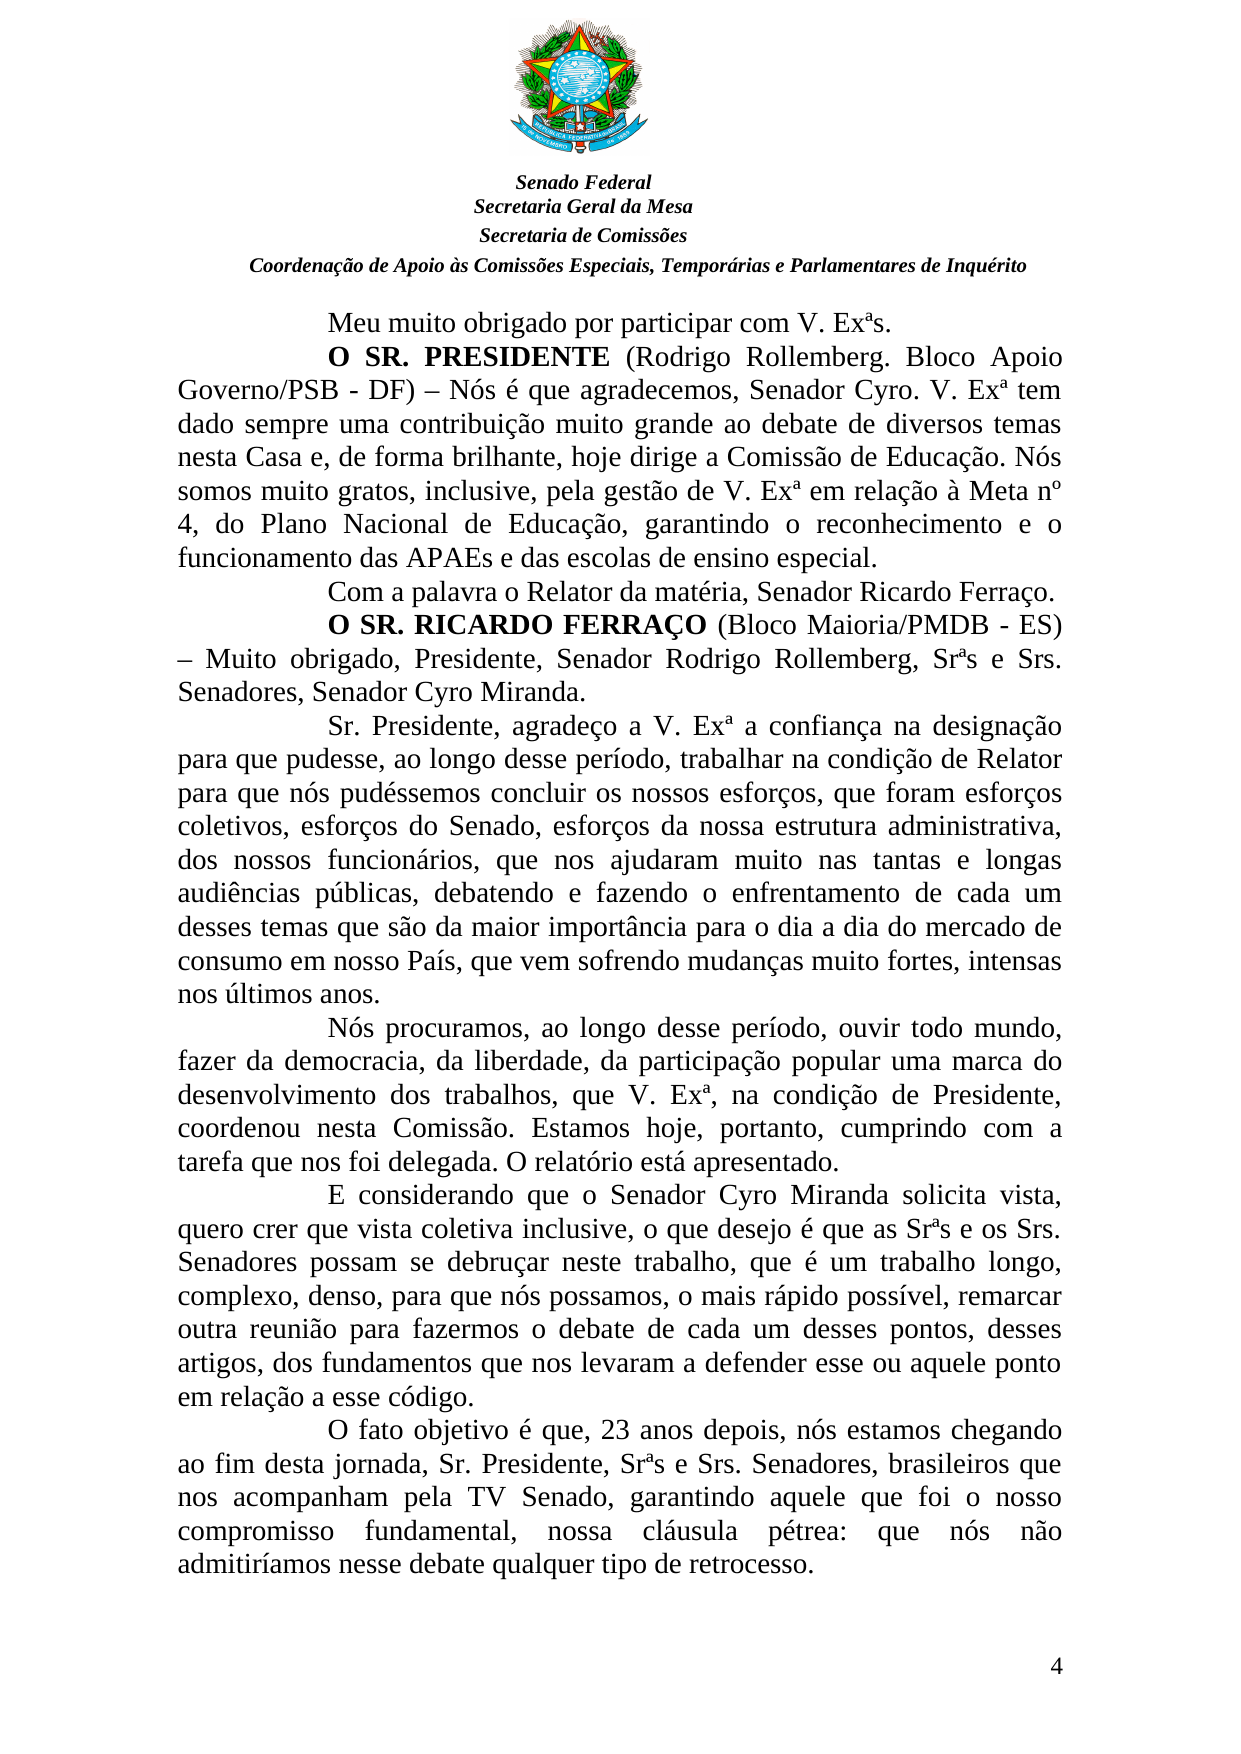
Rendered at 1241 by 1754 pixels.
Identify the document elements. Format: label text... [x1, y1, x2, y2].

text Meu muito obrigado por participar com V. Exªs. [177, 305, 1063, 339]
text E considerando que o Senador Cyro Miranda solicita vista, quero crer que vista coletiva inclusive, o que desejo é que as Srªs e os Srs. Senadores possam se debruçar neste trabalho, que é um trabalho longo, complexo, denso, para que nós possamos, o mais rápido possível, remarcar outra reunião para fazermos o debate de cada um desses pontos, desses artigos, dos fundamentos que nos levaram a defender esse ou aquele ponto em relação a esse código. [177, 1177, 1063, 1412]
text Com a palavra o Relator da matéria, Senador Ricardo Ferraço. [177, 574, 1063, 607]
text O SR. RICARDO FERRAÇO (Bloco Maioria/PMDB - ES) – Muito obrigado, Presidente, Senador Rodrigo Rollemberg, Srªs e Srs. Senadores, Senador Cyro Miranda. [177, 607, 1063, 708]
text Nós procuramos, ao longo desse período, ouvir todo mundo, fazer da democracia, da liberdade, da participação popular uma marca do desenvolvimento dos trabalhos, que V. Exª, na condição de Presidente, coordenou nesta Comissão. Estamos hoje, portanto, cumprindo com a tarefa que nos foi delegada. O relatório está apresentado. [177, 1010, 1063, 1177]
text Sr. Presidente, agradeço a V. Exª a confiança na designação para que pudesse, ao longo desse período, trabalhar na condição de Relator para que nós pudéssemos concluir os nossos esforços, que foram esforços coletivos, esforços do Senado, esforços da nossa estrutura administrativa, dos nossos funcionários, que nos ajudaram muito nas tantas e longas audiências públicas, debatendo e fazendo o enfrentamento de cada um desses temas que são da maior importância para o dia a dia do mercado de consumo em nosso País, que vem sofrendo mudanças muito fortes, intensas nos últimos anos. [177, 708, 1063, 1010]
picture [508, 18, 650, 156]
text O fato objetivo é que, 23 anos depois, nós estamos chegando ao fim desta jornada, Sr. Presidente, Srªs e Srs. Senadores, brasileiros que nos acompanham pela TV Senado, garantindo aquele que foi o nosso compromisso fundamental, nossa cláusula pétrea: que nós não admitiríamos nesse debate qualquer tipo de retrocesso. [177, 1412, 1063, 1580]
text O SR. PRESIDENTE (Rodrigo Rollemberg. Bloco Apoio Governo/PSB - DF) – Nós é que agradecemos, Senador Cyro. V. Exª tem dado sempre uma contribuição muito grande ao debate de diversos temas nesta Casa e, de forma brilhante, hoje dirige a Comissão de Educação. Nós somos muito gratos, inclusive, pela gestão de V. Exª em relação à Meta nº 4, do Plano Nacional de Educação, garantindo o reconhecimento e o funcionamento das APAEs e das escolas de ensino especial. [177, 339, 1063, 574]
